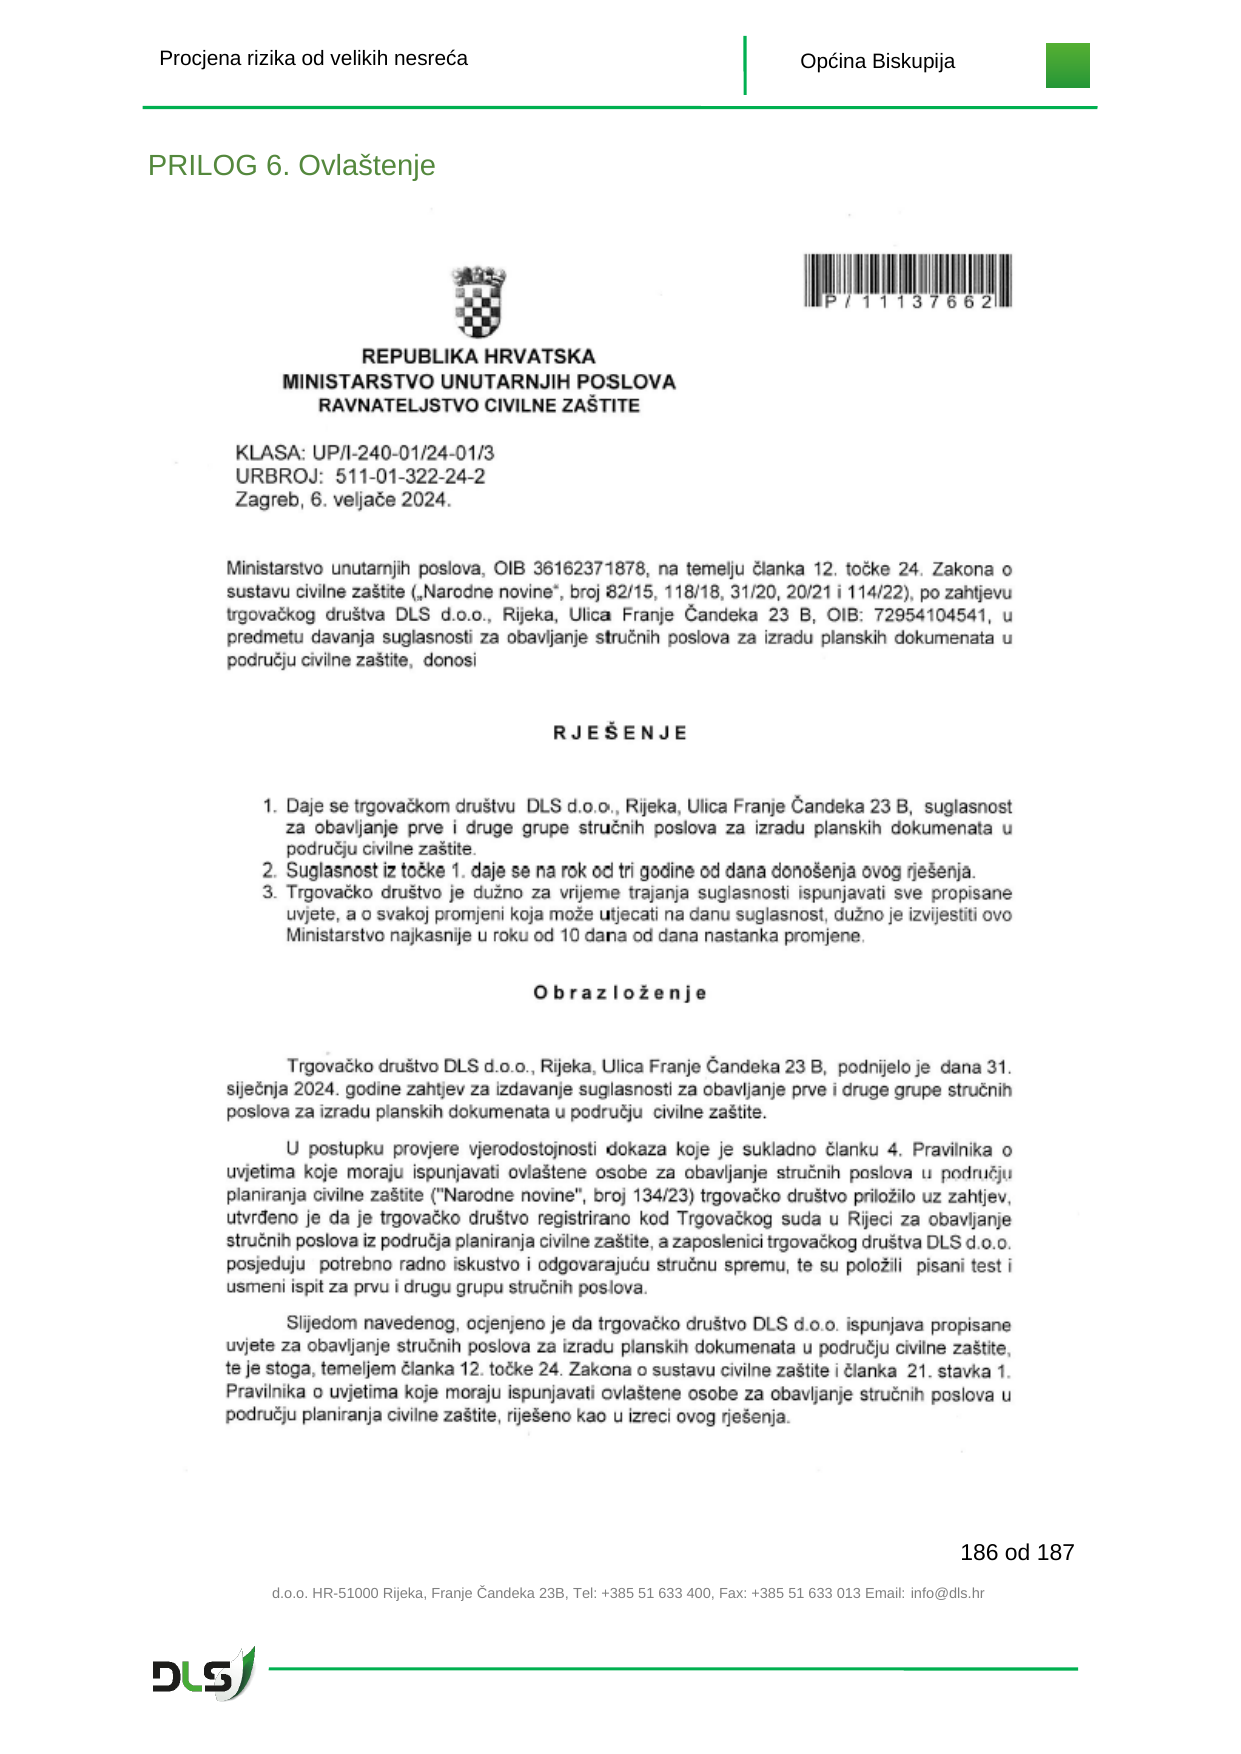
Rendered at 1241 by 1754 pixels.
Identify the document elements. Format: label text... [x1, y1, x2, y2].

picture [160, 202, 1080, 1496]
picture [1044, 41, 1091, 89]
picture [150, 1643, 257, 1704]
subtitle PRILOG 6. Ovlaštenje [148, 148, 1092, 181]
